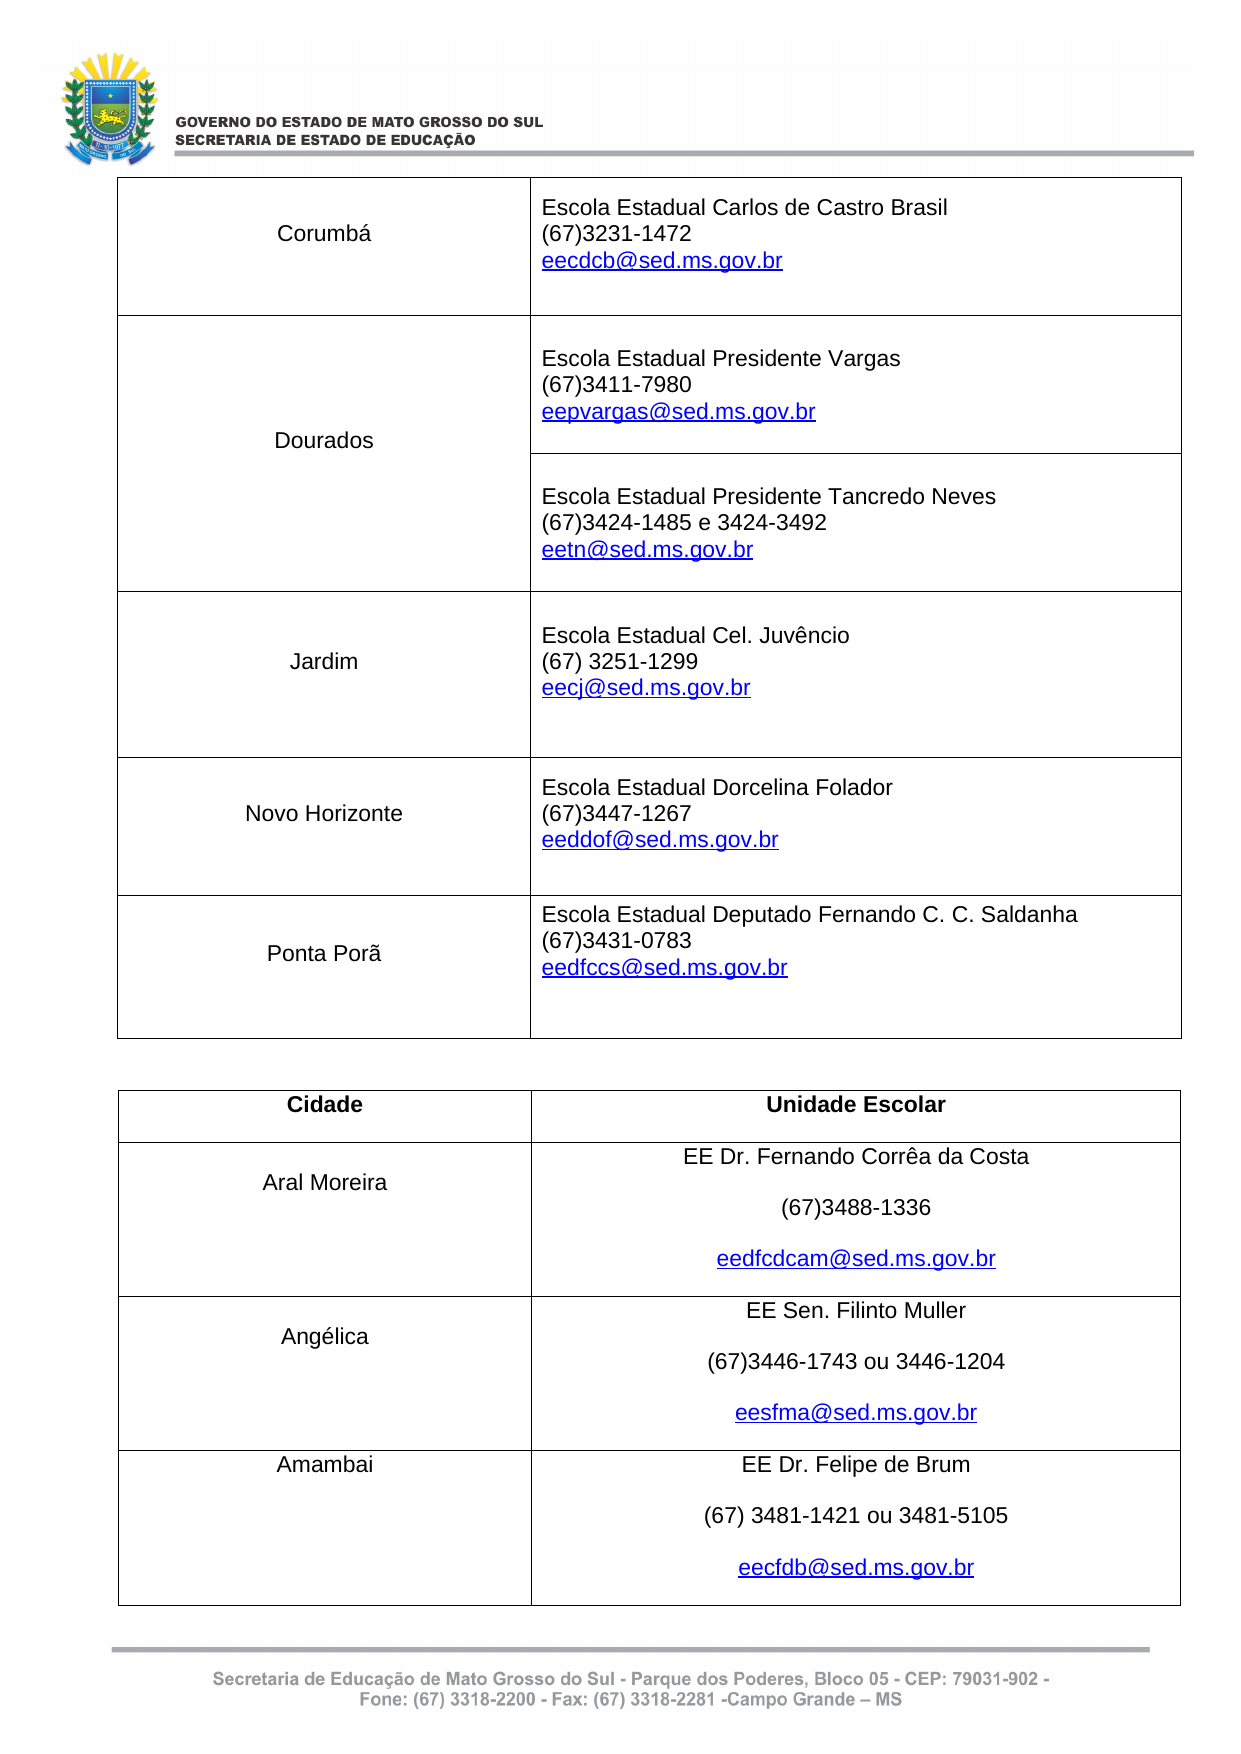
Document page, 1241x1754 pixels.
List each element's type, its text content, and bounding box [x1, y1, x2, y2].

table_cell Novo Horizonte [118, 758, 530, 895]
table_cell Amambai [119, 1451, 531, 1604]
table_cell Dourados [118, 316, 530, 591]
table_cell Escola Estadual Presidente Tancredo Neves (67)3424-1485 e 3424-3492 eetn@sed.ms.gov.br [531, 454, 1181, 591]
table_cell Escola Estadual Dorcelina Folador (67)3447-1267 eeddof@sed.ms.gov.br [531, 758, 1181, 895]
picture [38, 1621, 1223, 1728]
table_cell Escola Estadual Deputado Fernando C. C. Saldanha (67)3431-0783 eedfccs@sed.ms.gov.br [531, 896, 1181, 1038]
table_cell EE Sen. Filinto Muller (67)3446-1743 ou 3446-1204 eesfma@sed.ms.gov.br [532, 1297, 1180, 1450]
table_header Unidade Escolar [532, 1091, 1180, 1142]
table_header Cidade [119, 1091, 531, 1142]
table_cell Aral Moreira [119, 1143, 531, 1296]
table_cell Ponta Porã [118, 896, 530, 1038]
table_cell EE Dr. Felipe de Brum (67) 3481-1421 ou 3481-5105 eecfdb@sed.ms.gov.br [532, 1451, 1180, 1604]
table_cell Corumbá [118, 178, 530, 315]
table_cell Escola Estadual Presidente Vargas (67)3411-7980 eepvargas@sed.ms.gov.br [531, 316, 1181, 453]
table_cell Escola Estadual Cel. Juvêncio (67) 3251-1299 eecj@sed.ms.gov.br [531, 592, 1181, 757]
table_cell Jardim [118, 592, 530, 757]
table_cell Angélica [119, 1297, 531, 1450]
table_cell EE Dr. Fernando Corrêa da Costa (67)3488-1336 eedfcdcam@sed.ms.gov.br [532, 1143, 1180, 1296]
picture [38, 41, 1195, 180]
table_cell Escola Estadual Carlos de Castro Brasil (67)3231-1472 eecdcb@sed.ms.gov.br [531, 178, 1181, 315]
